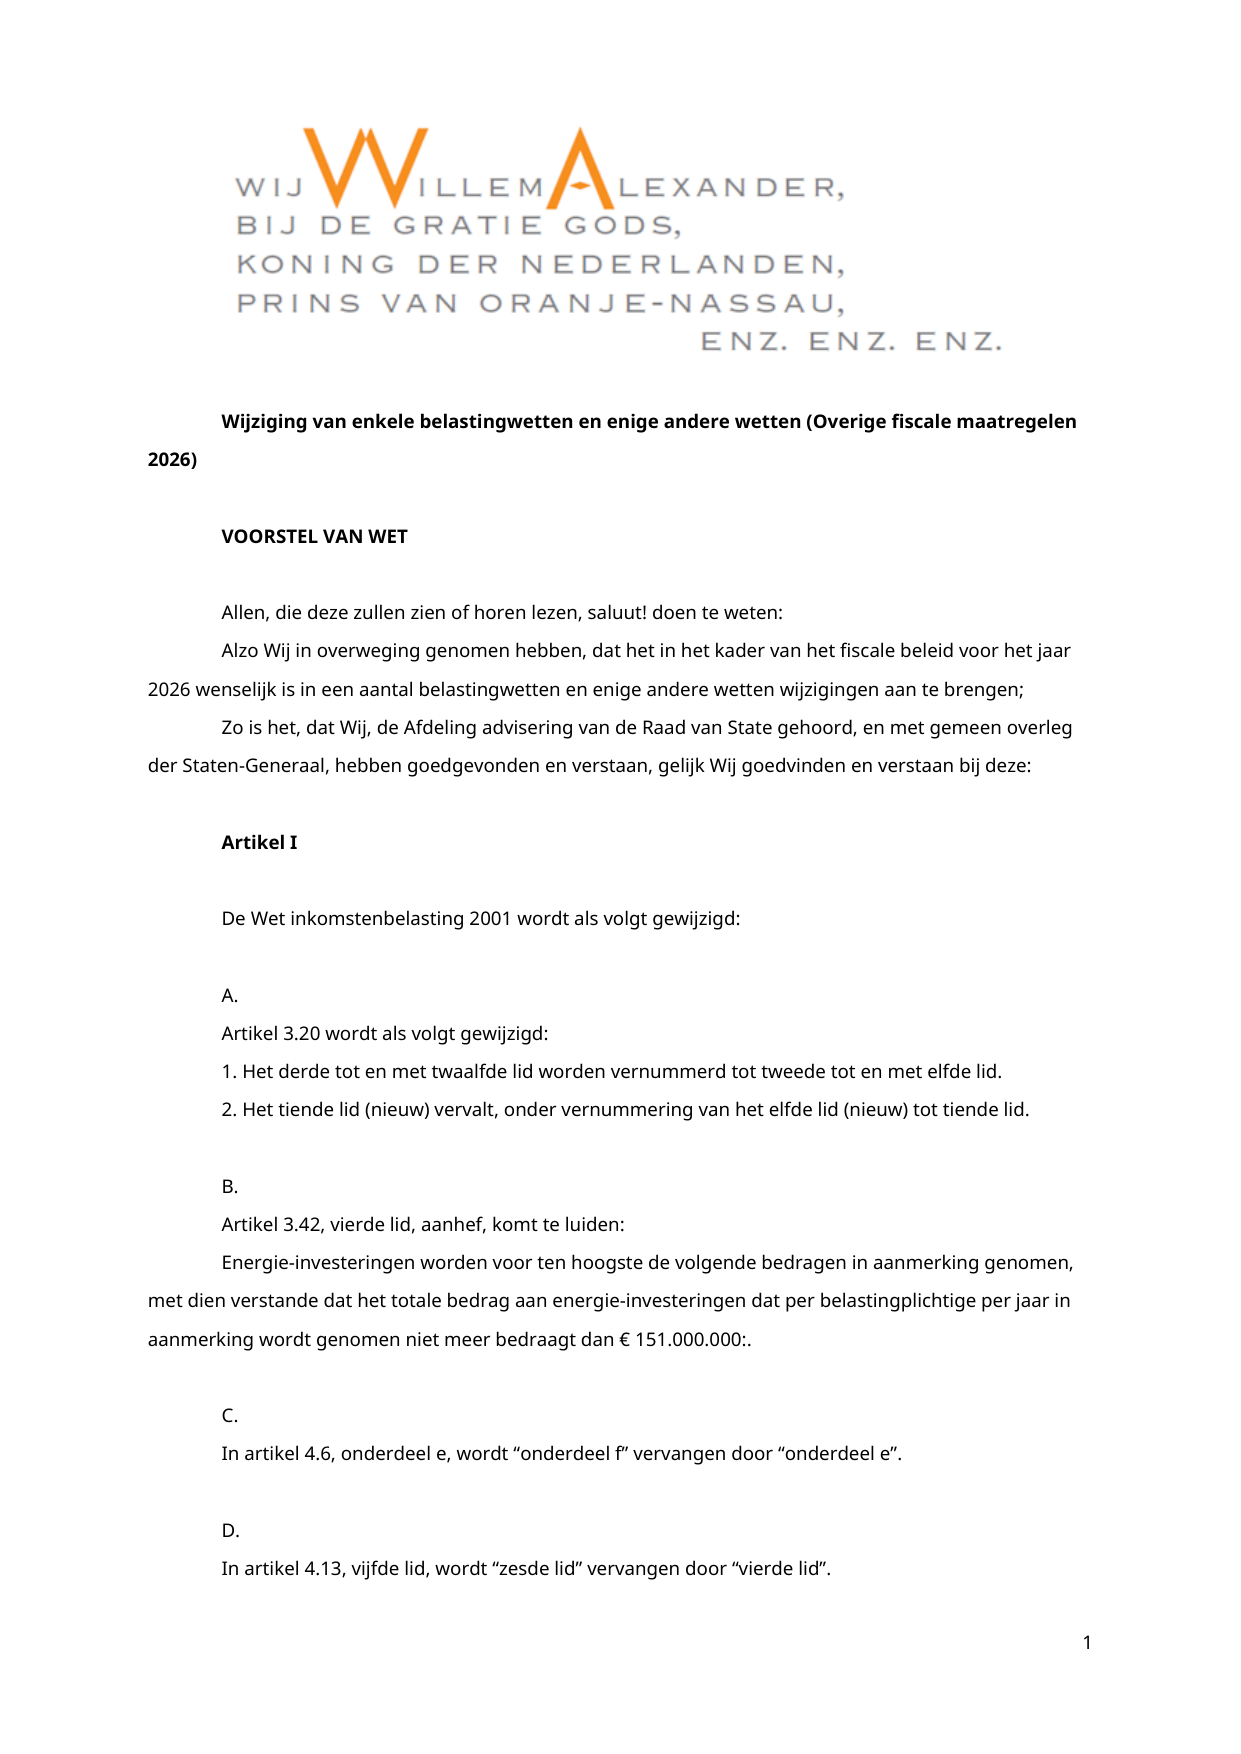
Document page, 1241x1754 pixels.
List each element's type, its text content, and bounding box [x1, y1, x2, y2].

text In artikel 4.6, onderdeel e, wordt “onderdeel f” vervangen door “onderdeel e”. [148, 1441, 1093, 1466]
text VOORSTEL VAN WET [148, 523, 1093, 549]
text Allen, die deze zullen zien of horen lezen, saluut! doen te weten: [148, 599, 1093, 625]
text C. [148, 1402, 1093, 1428]
picture [191, 113, 1137, 396]
text De Wet inkomstenbelasting 2001 wordt als volgt gewijzigd: [148, 905, 1093, 931]
text Energie-investeringen worden voor ten hoogste de volgende bedragen in aanmerking genomen, met dien verstande dat het totale bedrag aan energie-investeringen dat per belastingplichtige per jaar in aanmerking wordt genomen niet meer bedraagt dan € 151.000.000:. [148, 1249, 1093, 1351]
text Artikel 3.42, vierde lid, aanhef, komt te luiden: [148, 1211, 1093, 1237]
text Artikel 3.20 wordt als volgt gewijzigd: [148, 1020, 1093, 1046]
text 2. Het tiende lid (nieuw) vervalt, onder vernummering van het elfde lid (nieuw) tot tiende lid. [148, 1097, 1093, 1122]
text Artikel I [148, 829, 1093, 854]
text A. [148, 982, 1093, 1007]
text 1. Het derde tot en met twaalfde lid worden vernummerd tot tweede tot en met elfde lid. [148, 1058, 1093, 1084]
text B. [148, 1173, 1093, 1198]
text Alzo Wij in overweging genomen hebben, dat het in het kader van het fiscale beleid voor het jaar 2026 wenselijk is in een aantal belastingwetten en enige andere wetten wijzigingen aan te brengen; [148, 638, 1093, 702]
text Zo is het, dat Wij, de Afdeling advisering van de Raad van State gehoord, en met gemeen overleg der Staten-Generaal, hebben goedgevonden en verstaan, gelijk Wij goedvinden en verstaan bij deze: [148, 714, 1093, 778]
text In artikel 4.13, vijfde lid, wordt “zesde lid” vervangen door “vierde lid”. [148, 1555, 1093, 1581]
text D. [148, 1517, 1093, 1543]
